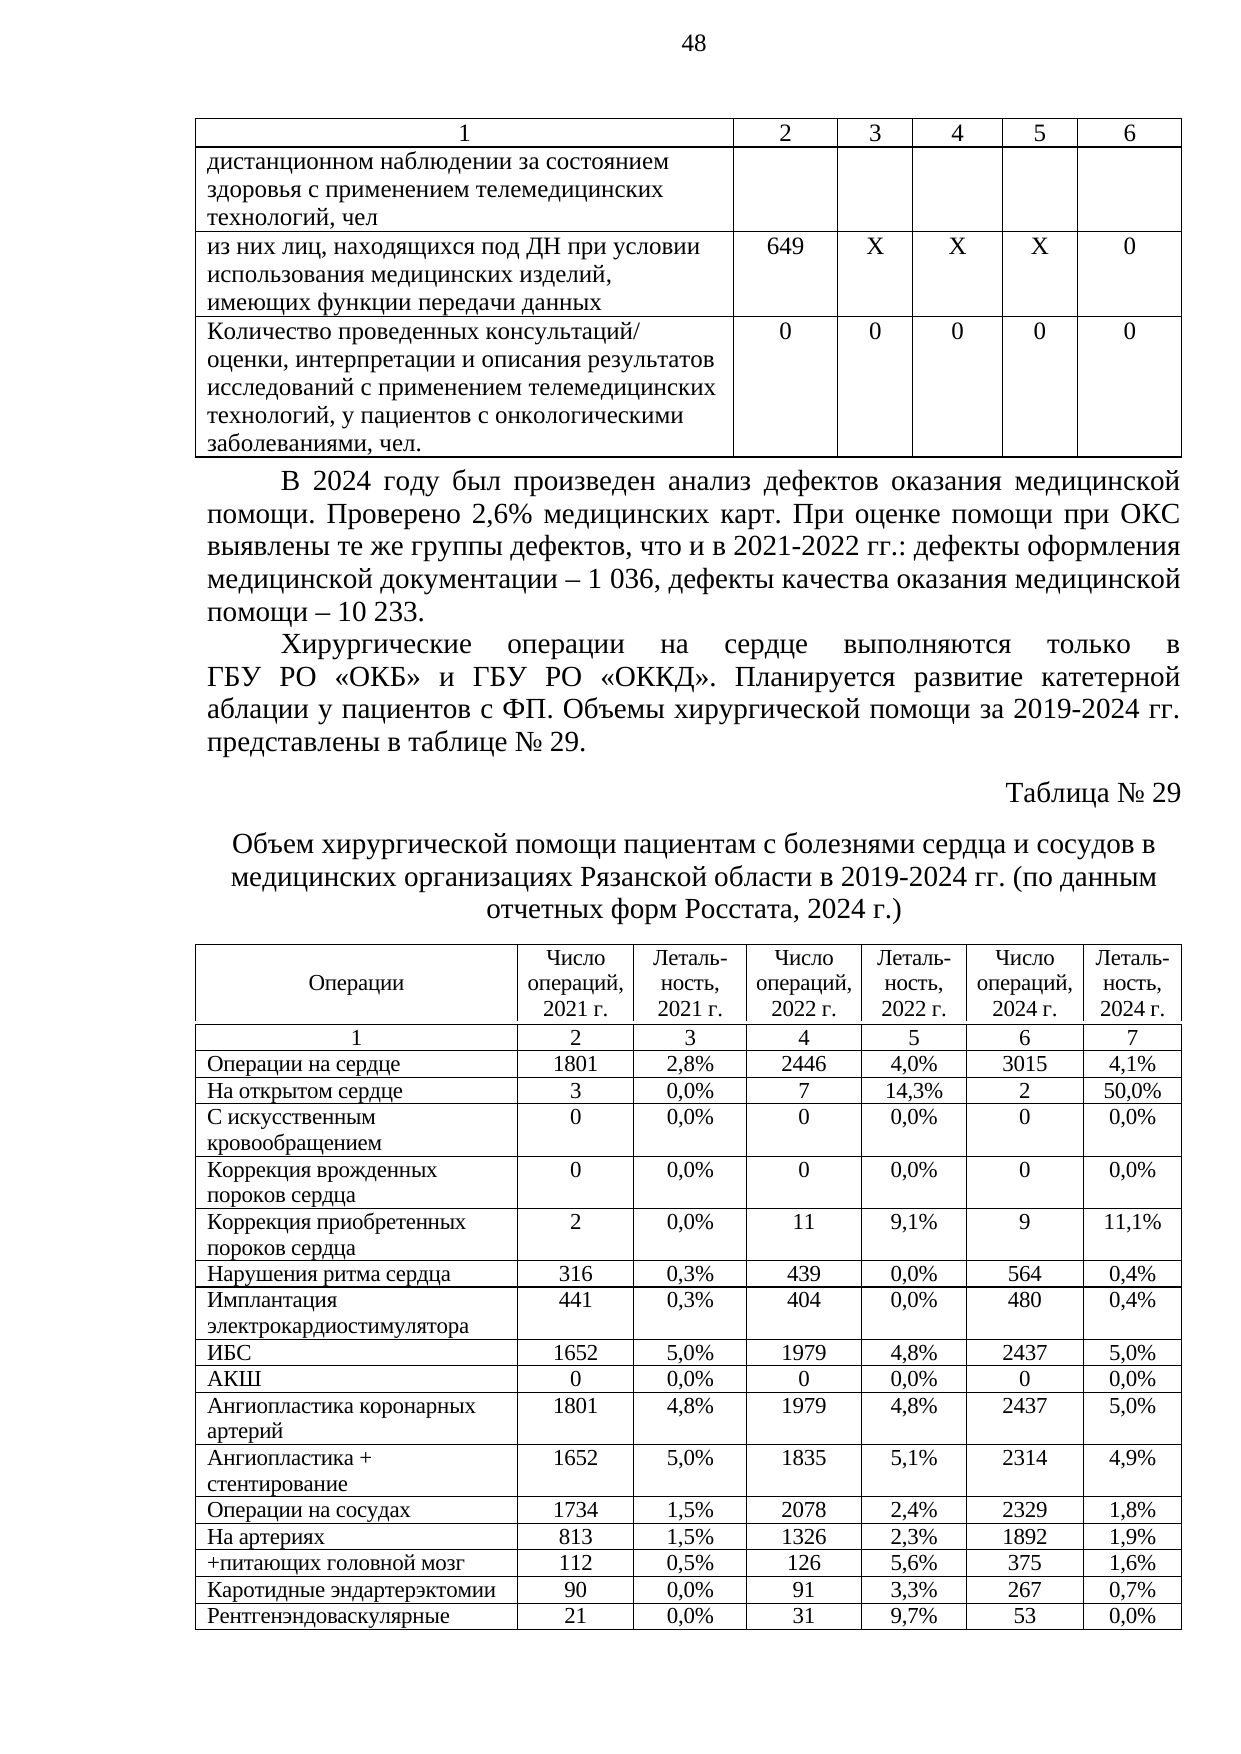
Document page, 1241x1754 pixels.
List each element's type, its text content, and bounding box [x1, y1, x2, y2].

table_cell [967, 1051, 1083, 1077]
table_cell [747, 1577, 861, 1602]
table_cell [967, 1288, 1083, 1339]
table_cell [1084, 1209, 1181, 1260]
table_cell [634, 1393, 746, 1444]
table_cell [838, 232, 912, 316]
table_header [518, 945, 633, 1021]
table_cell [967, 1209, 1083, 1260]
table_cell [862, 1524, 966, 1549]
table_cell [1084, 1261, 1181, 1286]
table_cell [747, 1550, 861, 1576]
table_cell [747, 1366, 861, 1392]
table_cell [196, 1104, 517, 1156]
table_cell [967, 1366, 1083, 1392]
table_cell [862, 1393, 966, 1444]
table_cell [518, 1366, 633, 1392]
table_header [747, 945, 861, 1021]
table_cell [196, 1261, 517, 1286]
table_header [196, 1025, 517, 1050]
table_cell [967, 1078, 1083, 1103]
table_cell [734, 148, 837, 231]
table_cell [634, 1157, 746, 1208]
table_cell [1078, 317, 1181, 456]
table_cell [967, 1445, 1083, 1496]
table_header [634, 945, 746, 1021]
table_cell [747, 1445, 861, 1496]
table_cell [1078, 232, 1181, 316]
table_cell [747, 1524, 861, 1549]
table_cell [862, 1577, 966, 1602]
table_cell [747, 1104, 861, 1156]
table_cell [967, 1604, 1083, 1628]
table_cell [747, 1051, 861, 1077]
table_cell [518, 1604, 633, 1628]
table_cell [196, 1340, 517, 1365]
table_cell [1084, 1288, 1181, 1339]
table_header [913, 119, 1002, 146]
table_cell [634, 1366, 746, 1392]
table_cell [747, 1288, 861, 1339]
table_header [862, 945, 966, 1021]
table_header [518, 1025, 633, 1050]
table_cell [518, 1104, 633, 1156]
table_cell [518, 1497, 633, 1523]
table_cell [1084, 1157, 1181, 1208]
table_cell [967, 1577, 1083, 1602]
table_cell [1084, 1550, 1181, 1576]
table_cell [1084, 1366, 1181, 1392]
text Объем хирургической помощи пациентам с болезнями сердца и сосудов в медицинских организациях Рязанской области в 2019-2024 гг. (по данным отчетных форм Росстата, 2024 г.) [207, 827, 1181, 925]
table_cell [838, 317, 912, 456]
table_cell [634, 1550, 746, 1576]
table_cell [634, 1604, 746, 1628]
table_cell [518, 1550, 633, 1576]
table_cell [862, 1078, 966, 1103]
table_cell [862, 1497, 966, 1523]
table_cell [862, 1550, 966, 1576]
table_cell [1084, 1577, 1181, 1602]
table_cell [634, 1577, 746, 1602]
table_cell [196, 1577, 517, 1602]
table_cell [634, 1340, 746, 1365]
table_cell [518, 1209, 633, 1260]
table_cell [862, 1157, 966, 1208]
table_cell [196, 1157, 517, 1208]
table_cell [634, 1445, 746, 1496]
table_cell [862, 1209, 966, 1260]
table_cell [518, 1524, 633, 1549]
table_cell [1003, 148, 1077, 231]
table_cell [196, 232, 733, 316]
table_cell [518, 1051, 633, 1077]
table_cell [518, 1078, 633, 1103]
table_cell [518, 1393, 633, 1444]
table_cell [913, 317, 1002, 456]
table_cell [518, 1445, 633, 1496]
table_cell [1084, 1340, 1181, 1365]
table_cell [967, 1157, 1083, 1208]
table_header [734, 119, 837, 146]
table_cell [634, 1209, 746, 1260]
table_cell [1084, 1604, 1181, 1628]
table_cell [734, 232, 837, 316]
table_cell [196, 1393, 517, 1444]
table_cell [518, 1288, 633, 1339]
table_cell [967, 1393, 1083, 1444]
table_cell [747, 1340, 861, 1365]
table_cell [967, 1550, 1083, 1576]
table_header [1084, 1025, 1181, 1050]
text В 2024 году был произведен анализ дефектов оказания медицинской помощи. Проверено 2,6% медицинских карт. При оценке помощи при ОКС выявлены те же группы дефектов, что и в 2021-2022 гг.: дефекты оформления медицинской документации – 1 036, дефекты качества оказания медицинской помощи – 10 233. [207, 464, 1181, 627]
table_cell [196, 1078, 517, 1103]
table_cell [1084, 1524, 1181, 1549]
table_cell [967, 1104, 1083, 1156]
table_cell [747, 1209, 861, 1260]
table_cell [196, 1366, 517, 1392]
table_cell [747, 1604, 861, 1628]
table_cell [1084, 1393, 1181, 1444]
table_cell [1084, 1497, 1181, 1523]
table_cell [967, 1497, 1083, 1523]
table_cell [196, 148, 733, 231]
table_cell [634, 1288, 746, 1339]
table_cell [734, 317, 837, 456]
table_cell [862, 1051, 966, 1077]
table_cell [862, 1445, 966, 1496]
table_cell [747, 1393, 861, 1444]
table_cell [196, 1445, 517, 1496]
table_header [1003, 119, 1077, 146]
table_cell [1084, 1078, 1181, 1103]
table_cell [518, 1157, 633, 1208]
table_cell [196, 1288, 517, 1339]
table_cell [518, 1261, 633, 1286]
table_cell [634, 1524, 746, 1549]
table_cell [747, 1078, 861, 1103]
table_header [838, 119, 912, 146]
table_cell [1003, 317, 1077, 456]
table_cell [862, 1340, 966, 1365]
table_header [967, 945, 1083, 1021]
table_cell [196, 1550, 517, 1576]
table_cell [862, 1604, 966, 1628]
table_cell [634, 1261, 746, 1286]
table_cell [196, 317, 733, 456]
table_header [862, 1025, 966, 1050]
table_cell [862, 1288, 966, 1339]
text Таблица № 29 [207, 776, 1181, 809]
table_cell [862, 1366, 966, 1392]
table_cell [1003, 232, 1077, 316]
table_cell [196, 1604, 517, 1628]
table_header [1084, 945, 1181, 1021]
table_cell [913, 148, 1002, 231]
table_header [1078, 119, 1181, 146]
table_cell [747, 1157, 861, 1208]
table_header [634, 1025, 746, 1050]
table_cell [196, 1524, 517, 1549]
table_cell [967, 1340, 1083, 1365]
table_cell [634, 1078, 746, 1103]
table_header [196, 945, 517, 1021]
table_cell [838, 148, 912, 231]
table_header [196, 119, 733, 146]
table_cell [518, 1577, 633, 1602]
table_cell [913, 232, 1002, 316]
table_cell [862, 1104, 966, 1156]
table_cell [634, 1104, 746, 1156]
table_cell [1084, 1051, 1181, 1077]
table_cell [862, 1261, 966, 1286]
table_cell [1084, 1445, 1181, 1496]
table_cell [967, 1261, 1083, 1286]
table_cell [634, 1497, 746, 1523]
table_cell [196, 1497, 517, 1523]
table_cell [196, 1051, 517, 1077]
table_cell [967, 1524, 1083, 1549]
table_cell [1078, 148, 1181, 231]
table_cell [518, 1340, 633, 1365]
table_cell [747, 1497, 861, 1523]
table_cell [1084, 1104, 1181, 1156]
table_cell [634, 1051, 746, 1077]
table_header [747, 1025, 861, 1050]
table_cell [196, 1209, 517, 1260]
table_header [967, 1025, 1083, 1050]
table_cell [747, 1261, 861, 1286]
text Хирургические операции на сердце выполняются только в ГБУ РО «ОКБ» и ГБУ РО «ОККД». Планируется развитие катетерной аблации у пациентов с ФП. Объемы хирургической помощи за 2019-2024 гг. представлены в таблице № 29. [207, 627, 1181, 758]
